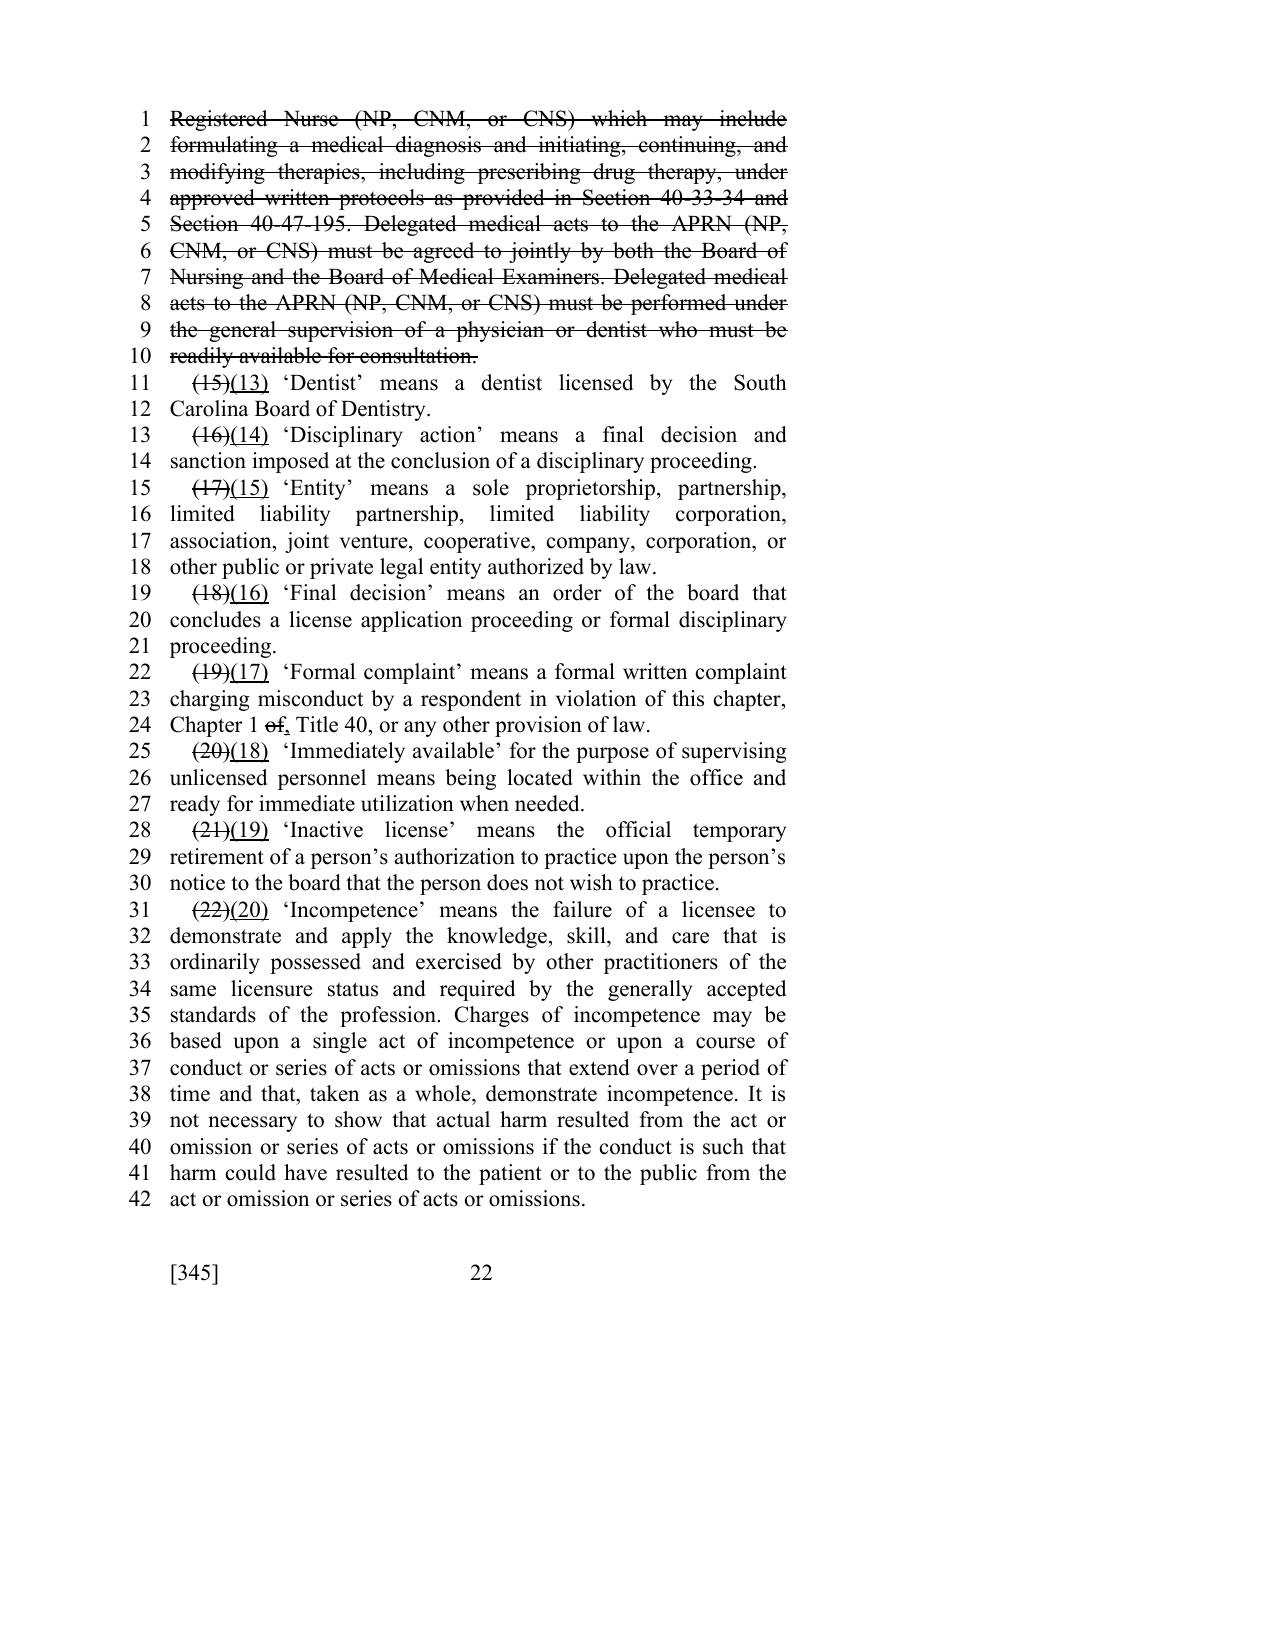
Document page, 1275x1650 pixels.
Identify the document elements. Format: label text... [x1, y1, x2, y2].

text (20)(18) ‘Immediately available’ for the purpose of supervising unlicensed personnel means being located within the office and ready for immediate utilization when needed. [169, 737, 787, 817]
text (15)(13) ‘Dentist’ means a dentist licensed by the South Carolina Board of Dentistry. [169, 368, 787, 421]
text (17)(15) ‘Entity’ means a sole proprietorship, partnership, limited liability partnership, limited liability corporation, association, joint venture, cooperative, company, corporation, or other public or private legal entity authorized by law. [169, 474, 787, 579]
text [169, 120, 787, 146]
text (19)(17) ‘Formal complaint’ means a formal written complaint charging misconduct by a respondent in violation of this chapter, Chapter 1 of, Title 40, or any other provision of law. [169, 658, 787, 737]
text (22)(20) ‘Incompetence’ means the failure of a licensee to demonstrate and apply the knowledge, skill, and care that is ordinarily possessed and exercised by other practitioners of the same licensure status and required by the generally accepted standards of the profession. Charges of incompetence may be based upon a single act of incompetence or upon a course of conduct or series of acts or omissions that extend over a period of time and that, taken as a whole, demonstrate incompetence. It is not necessary to show that actual harm resulted from the act or omission or series of acts or omissions if the conduct is such that harm could have resulted to the patient or to the public from the act or omission or series of acts or omissions. [169, 896, 787, 1212]
text (21)(19) ‘Inactive license’ means the official temporary retirement of a person’s authorization to practice upon the person’s notice to the board that the person does not wish to practice. [169, 817, 787, 896]
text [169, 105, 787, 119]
text (18)(16) ‘Final decision’ means an order of the board that concludes a license application proceeding or formal disciplinary proceeding. [169, 579, 787, 658]
text (16)(14) ‘Disciplinary action’ means a final decision and sanction imposed at the conclusion of a disciplinary proceeding. [169, 421, 787, 474]
